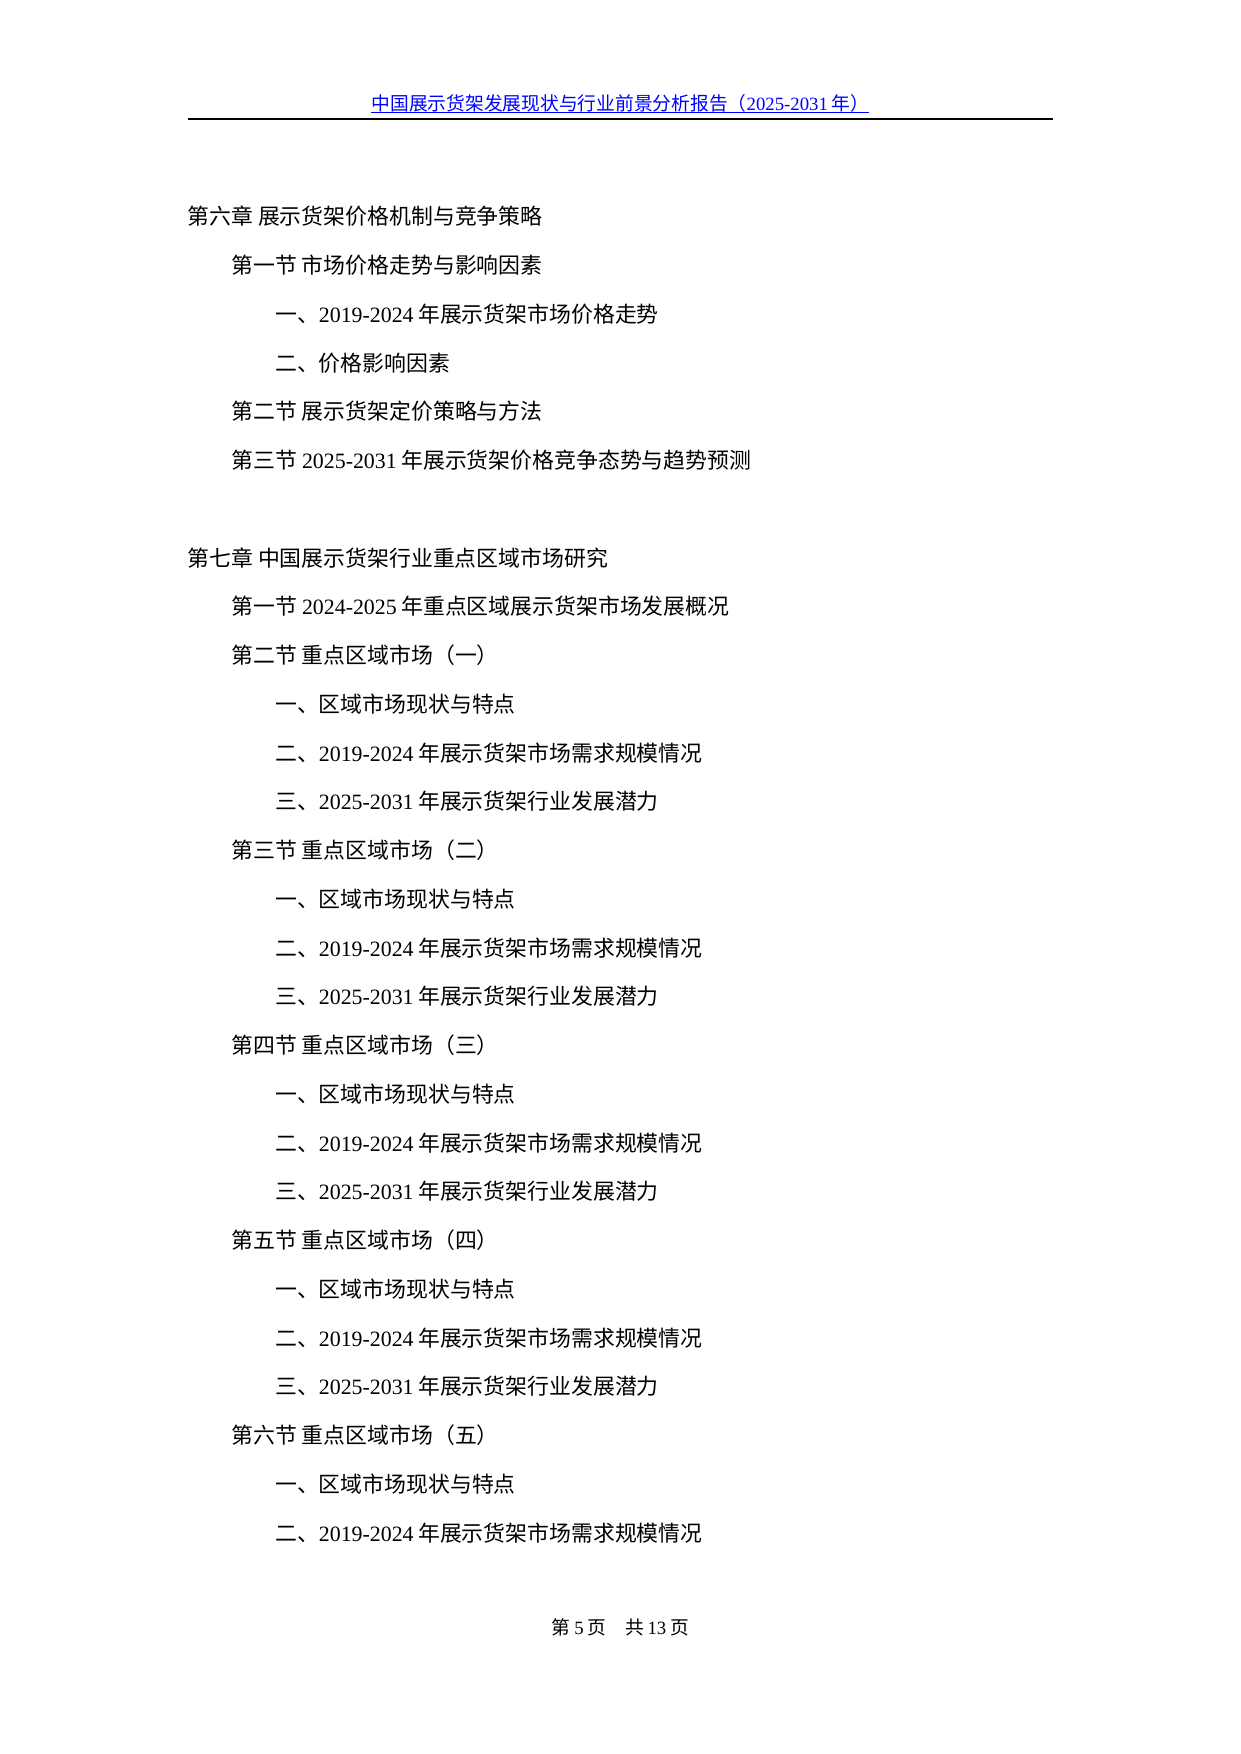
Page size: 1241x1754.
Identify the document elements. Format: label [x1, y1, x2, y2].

text [187, 150, 1053, 1548]
